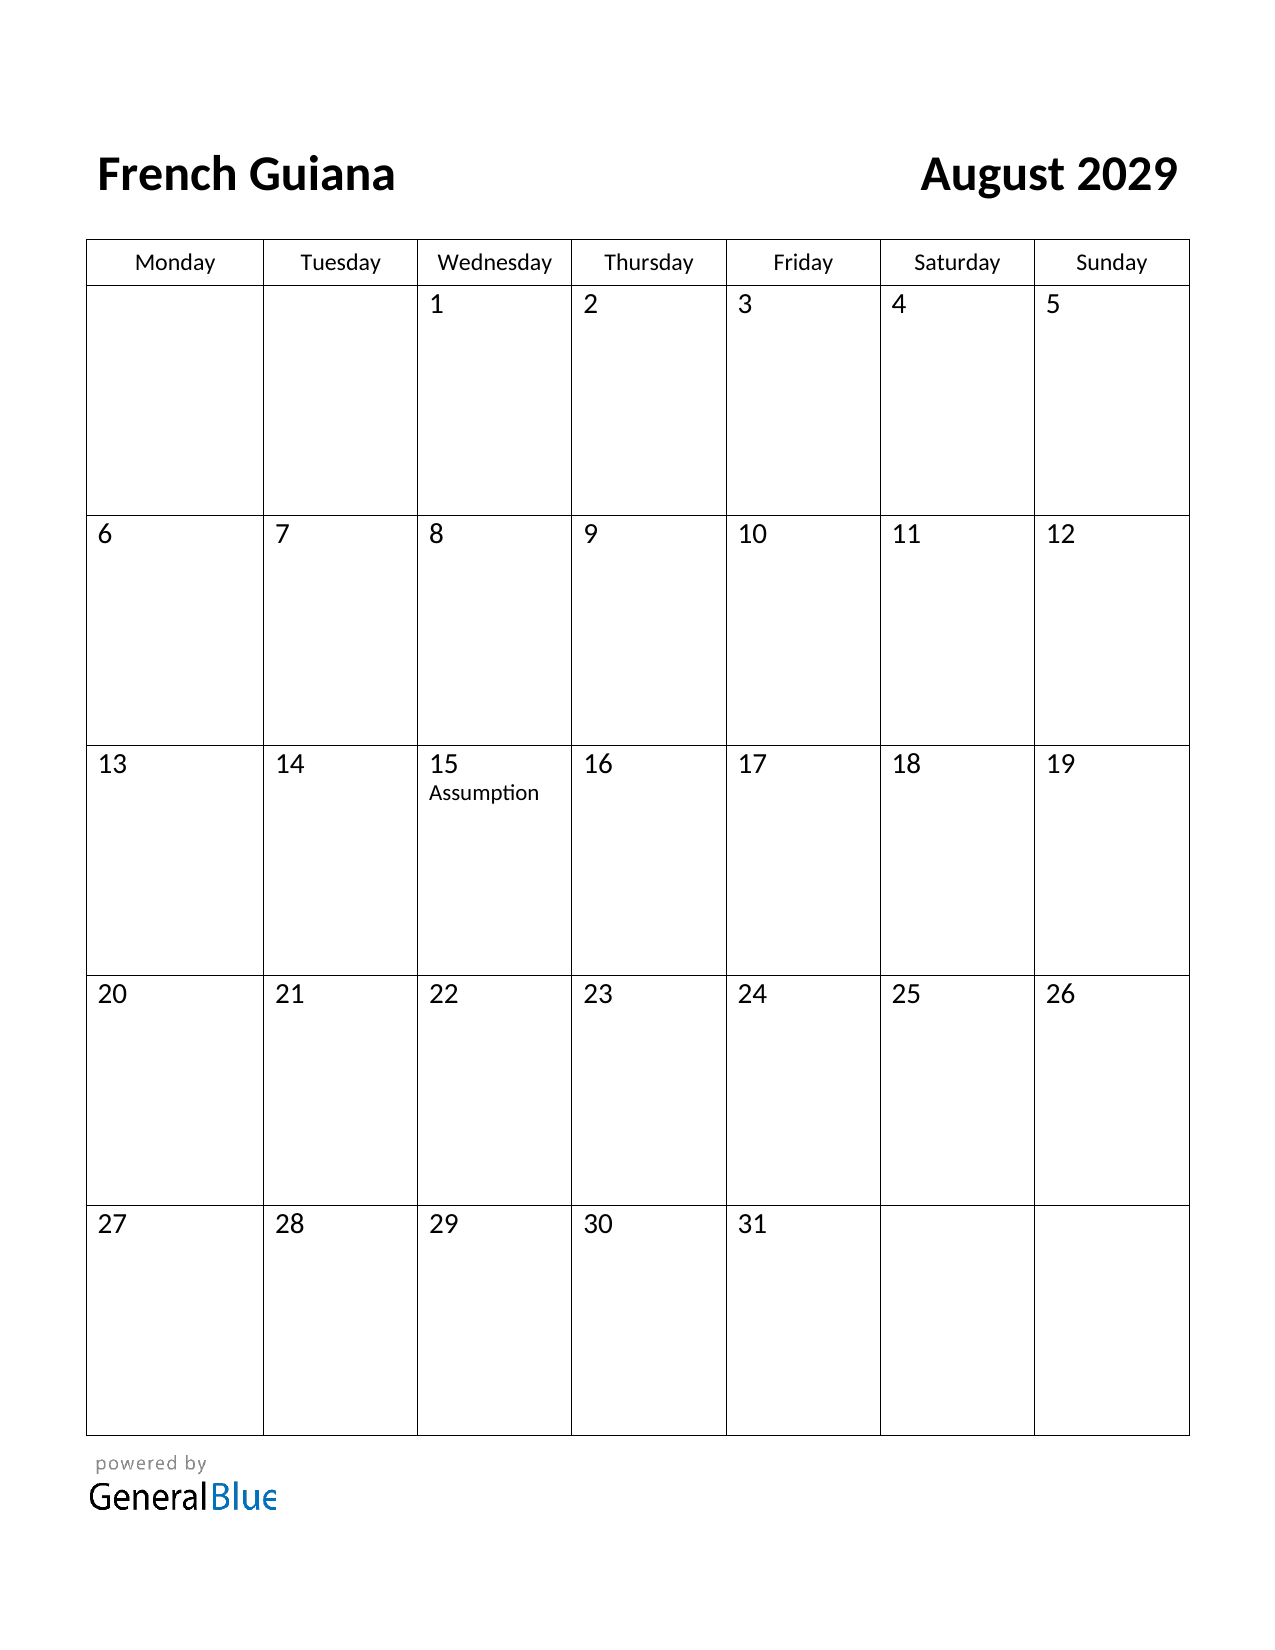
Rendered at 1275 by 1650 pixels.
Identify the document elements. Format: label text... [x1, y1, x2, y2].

table_cell 7 [264, 516, 417, 548]
table_cell 20 [87, 976, 263, 1008]
table_cell 21 [264, 976, 417, 1008]
table_cell [1035, 1238, 1189, 1434]
table_cell Assumption [418, 778, 571, 974]
table_cell [1035, 1008, 1189, 1204]
table_cell 25 [881, 976, 1034, 1008]
table_header French Guiana [86, 105, 572, 239]
table_cell Wednesday [418, 240, 571, 284]
table_cell [572, 548, 726, 744]
table_cell 16 [572, 746, 726, 778]
table_cell [727, 778, 880, 974]
table_cell [418, 548, 571, 744]
table_cell 4 [881, 286, 1034, 318]
table_cell [1035, 548, 1189, 744]
table_cell [87, 286, 263, 318]
table_cell [572, 1238, 726, 1434]
table_cell [264, 1238, 417, 1434]
table_cell [87, 1008, 263, 1204]
table_cell [881, 1238, 1034, 1434]
table_cell [727, 548, 880, 744]
table_cell [727, 1008, 880, 1204]
table_cell 12 [1035, 516, 1189, 548]
table_cell [881, 318, 1034, 514]
table_cell [87, 318, 263, 514]
table_cell Friday [727, 240, 880, 284]
table_cell 31 [727, 1206, 880, 1238]
table_cell [86, 1436, 1189, 1534]
table_cell Sunday [1035, 240, 1189, 284]
table_cell [881, 1206, 1034, 1238]
table_cell [881, 548, 1034, 744]
table_cell [572, 318, 726, 514]
table_cell [264, 1008, 417, 1204]
table_cell [727, 318, 880, 514]
table_cell 19 [1035, 746, 1189, 778]
table_cell 26 [1035, 976, 1189, 1008]
table_cell [418, 318, 571, 514]
table_cell 17 [727, 746, 880, 778]
table_cell [87, 1238, 263, 1434]
table_cell [572, 778, 726, 974]
table_cell 6 [87, 516, 263, 548]
table_cell [264, 778, 417, 974]
table_cell 3 [727, 286, 880, 318]
table_cell 30 [572, 1206, 726, 1238]
table_cell 23 [572, 976, 726, 1008]
table_cell 11 [881, 516, 1034, 548]
table_cell 8 [418, 516, 571, 548]
table_cell Saturday [881, 240, 1034, 284]
table_header August 2029 [572, 105, 1189, 239]
table_cell [87, 778, 263, 974]
table_cell 5 [1035, 286, 1189, 318]
table_cell [1035, 778, 1189, 974]
table_cell [264, 286, 417, 318]
picture [88, 1452, 276, 1515]
table_cell 18 [881, 746, 1034, 778]
table_cell [1035, 318, 1189, 514]
table_cell 22 [418, 976, 571, 1008]
table_cell 13 [87, 746, 263, 778]
table_cell 27 [87, 1206, 263, 1238]
table_cell Tuesday [264, 240, 417, 284]
table_cell [727, 1238, 880, 1434]
table_cell 14 [264, 746, 417, 778]
table_cell [87, 548, 263, 744]
table_cell 28 [264, 1206, 417, 1238]
table_cell 9 [572, 516, 726, 548]
table_cell [572, 1008, 726, 1204]
table_cell 24 [727, 976, 880, 1008]
table_cell [1035, 1206, 1189, 1238]
table_cell 10 [727, 516, 880, 548]
table_cell 15 [418, 746, 571, 778]
table_cell 2 [572, 286, 726, 318]
table_cell 29 [418, 1206, 571, 1238]
table_cell [881, 1008, 1034, 1204]
table_cell [881, 778, 1034, 974]
table_cell [264, 318, 417, 514]
table_cell [264, 548, 417, 744]
table_cell 1 [418, 286, 571, 318]
table_cell [418, 1008, 571, 1204]
table_cell Thursday [572, 240, 726, 284]
table_cell [418, 1238, 571, 1434]
table_cell Monday [87, 240, 263, 284]
